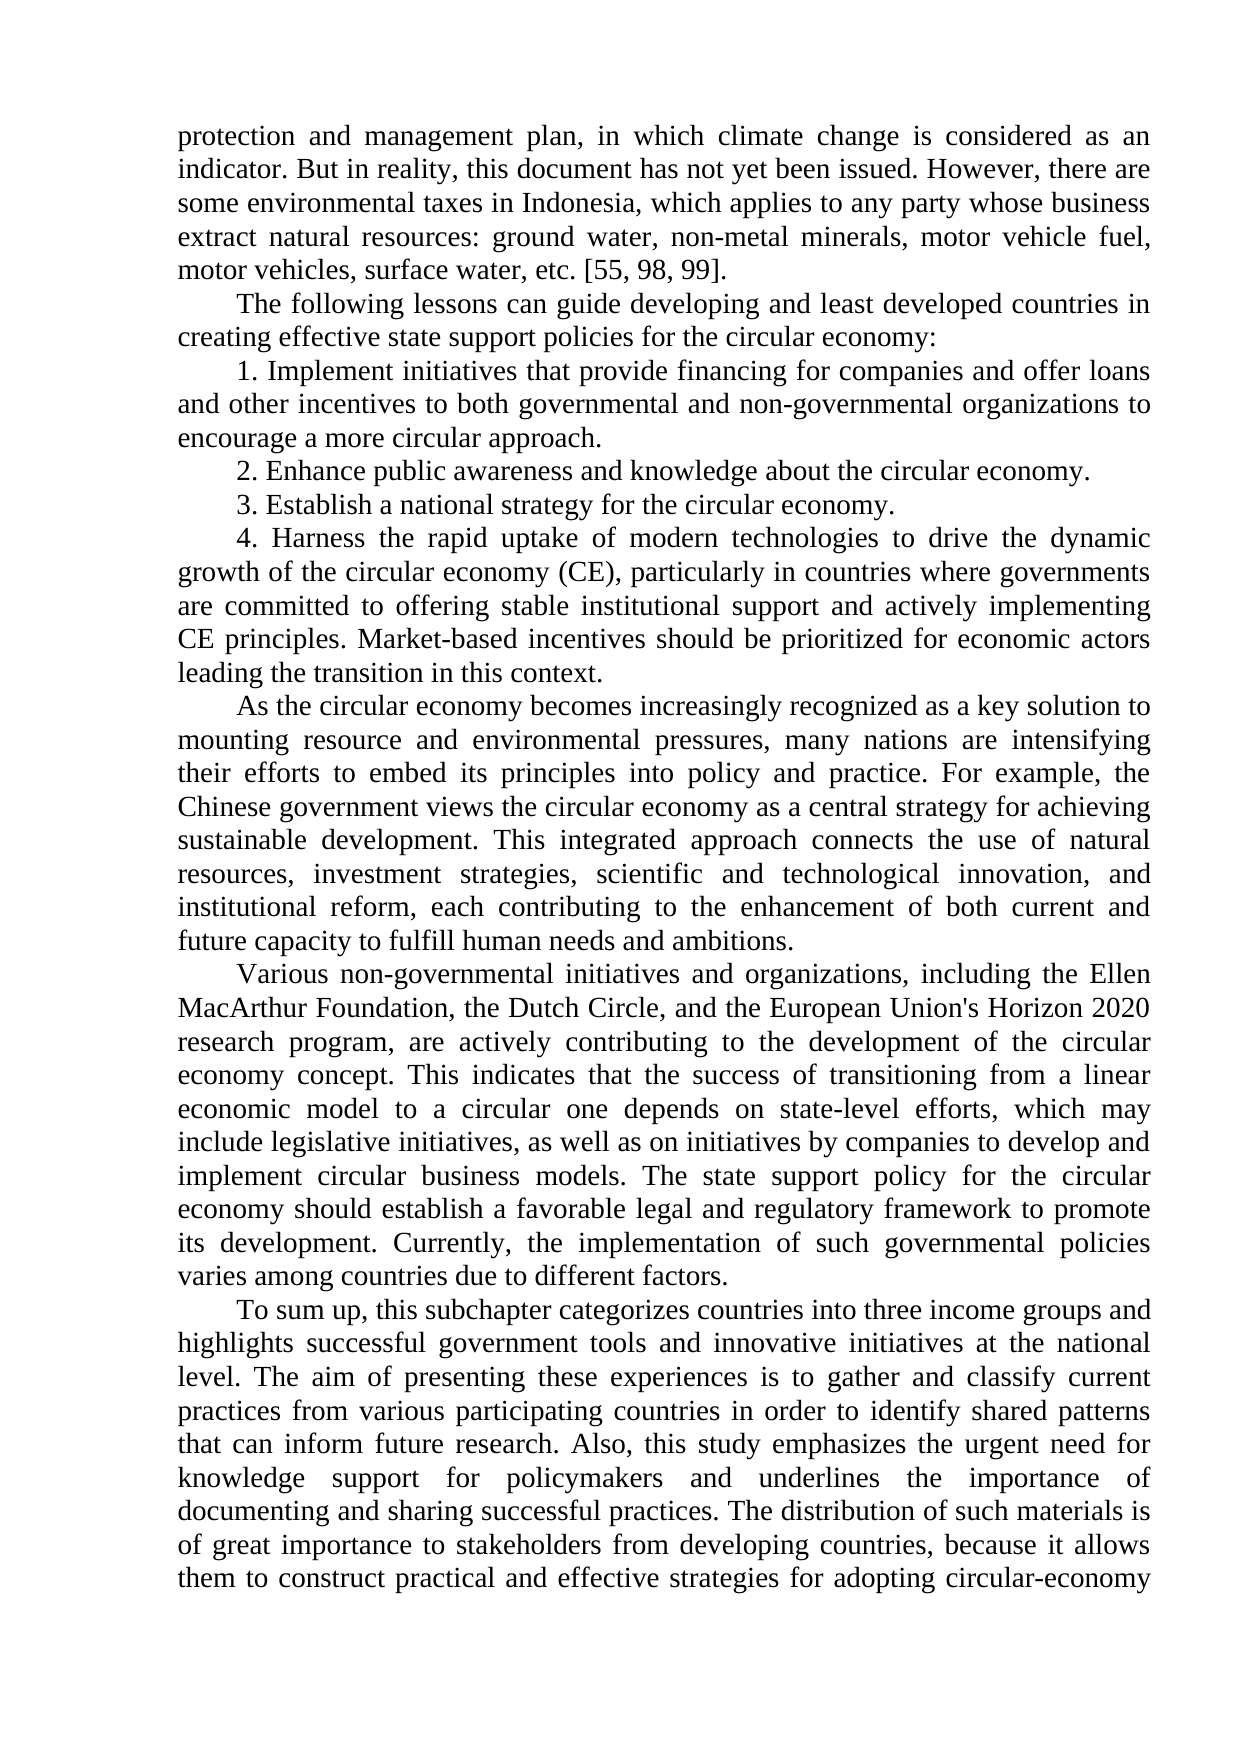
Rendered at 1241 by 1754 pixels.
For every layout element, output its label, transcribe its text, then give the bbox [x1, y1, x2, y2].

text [177, 1292, 1152, 1594]
text 4. Harness the rapid uptake of modern technologies to drive the dynamic growth of the circular economy (CE), particularly in countries where governments are committed to offering stable institutional support and actively implementing CE principles. Market-based incentives should be prioritized for economic actors leading the transition in this context. [177, 521, 1152, 688]
text 3. Establish a national strategy for the circular economy. [177, 487, 1152, 521]
text The following lessons can guide developing and least developed countries in creating effective state support policies for the circular economy: [177, 286, 1152, 353]
text Various non-governmental initiatives and organizations, including the Ellen MacArthur Foundation, the Dutch Circle, and the European Union's Horizon 2020 research program, are actively contributing to the development of the circular economy concept. This indicates that the success of transitioning from a linear economic model to a circular one depends on state-level efforts, which may include legislative initiatives, as well as on initiatives by companies to develop and implement circular business models. The state support policy for the circular economy should establish a favorable legal and regulatory framework to promote its development. Currently, the implementation of such governmental policies varies among countries due to different factors. [177, 957, 1152, 1292]
text As the circular economy becomes increasingly recognized as a key solution to mounting resource and environmental pressures, many nations are intensifying their efforts to embed its principles into policy and practice. For example, the Chinese government views the circular economy as a central strategy for achieving sustainable development. This integrated approach connects the use of natural resources, investment strategies, scientific and technological innovation, and institutional reform, each contributing to the enhancement of both current and future capacity to fulfill human needs and ambitions. [177, 688, 1152, 957]
text 2. Enhance public awareness and knowledge about the circular economy. [177, 453, 1152, 487]
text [177, 118, 1152, 286]
text 1. Implement initiatives that provide financing for companies and offer loans and other incentives to both governmental and non-governmental organizations to encourage a more circular approach. [177, 353, 1152, 453]
